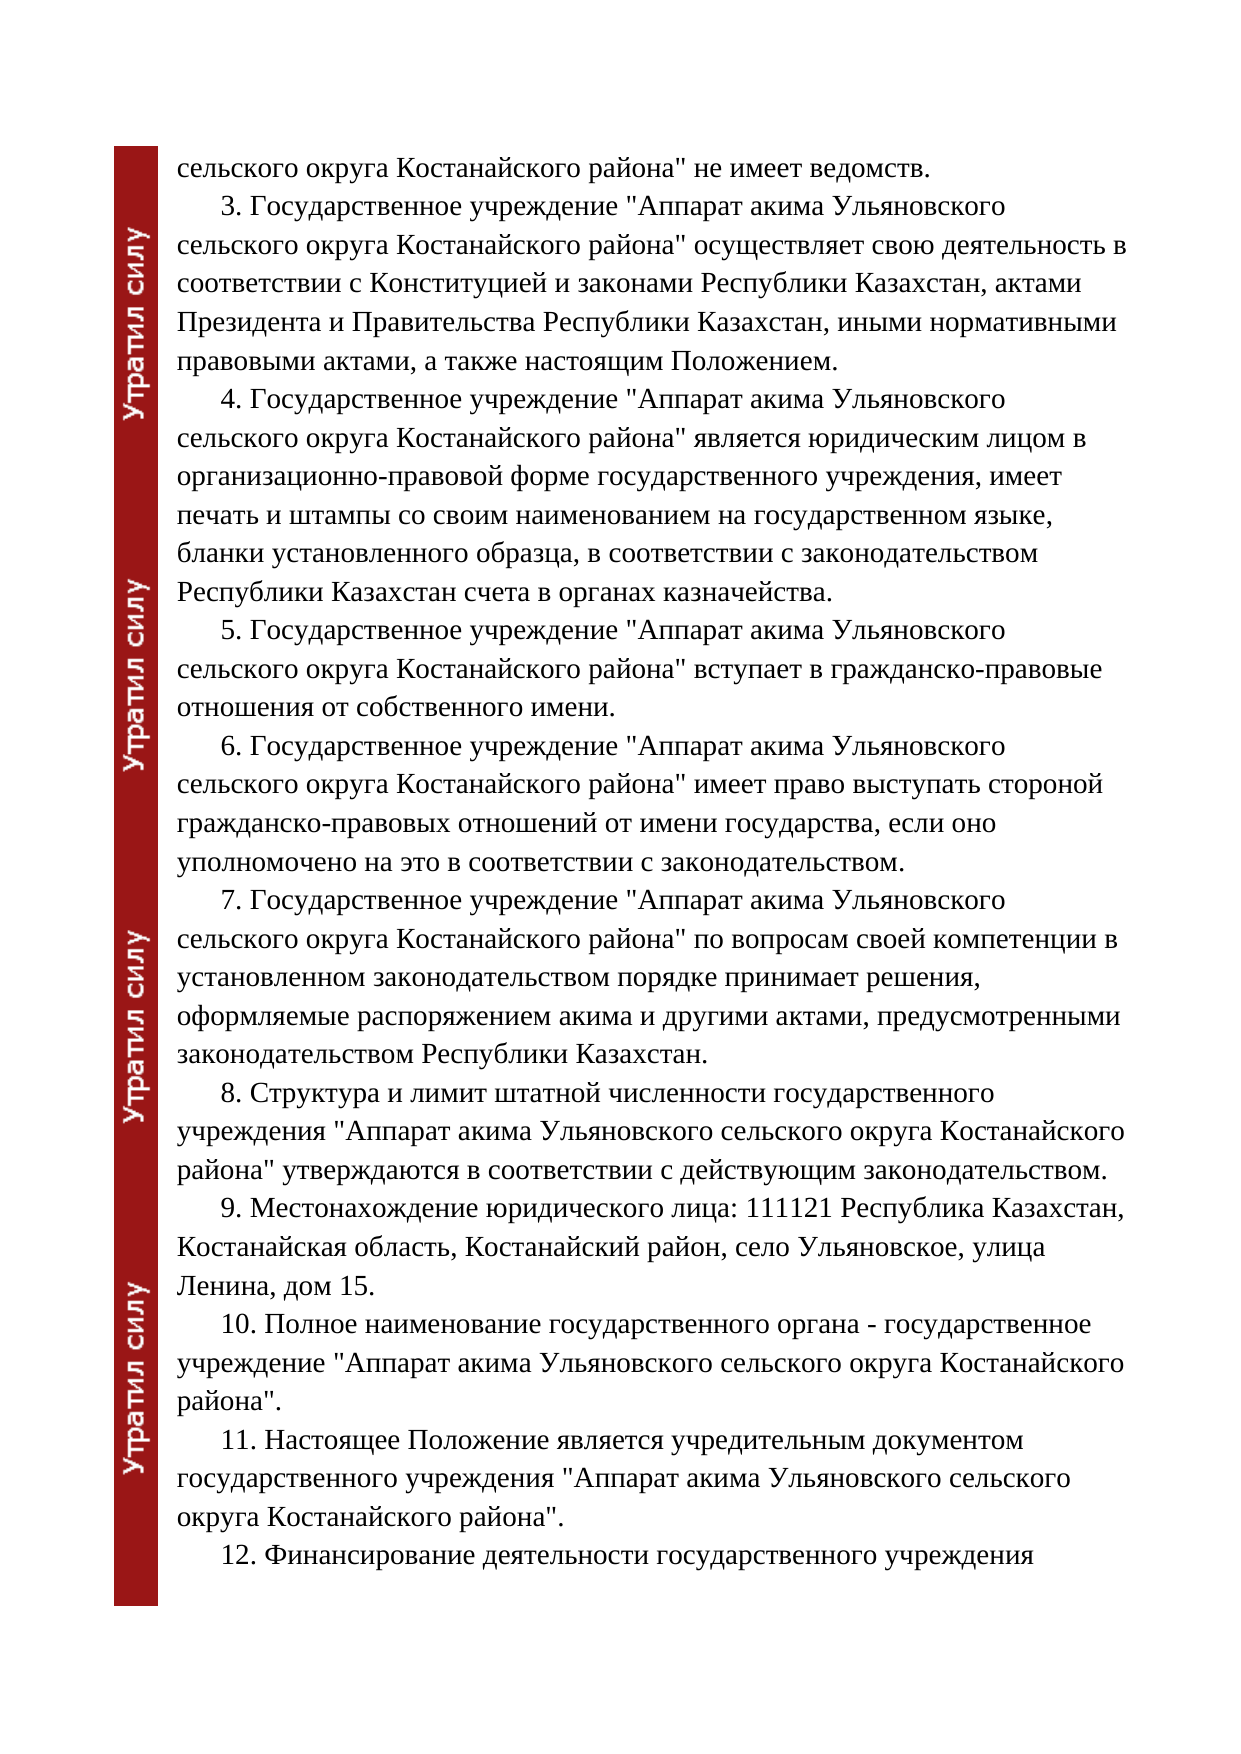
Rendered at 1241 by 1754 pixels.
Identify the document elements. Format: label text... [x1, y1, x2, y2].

picture [114, 146, 158, 150]
picture [114, 1571, 158, 1606]
